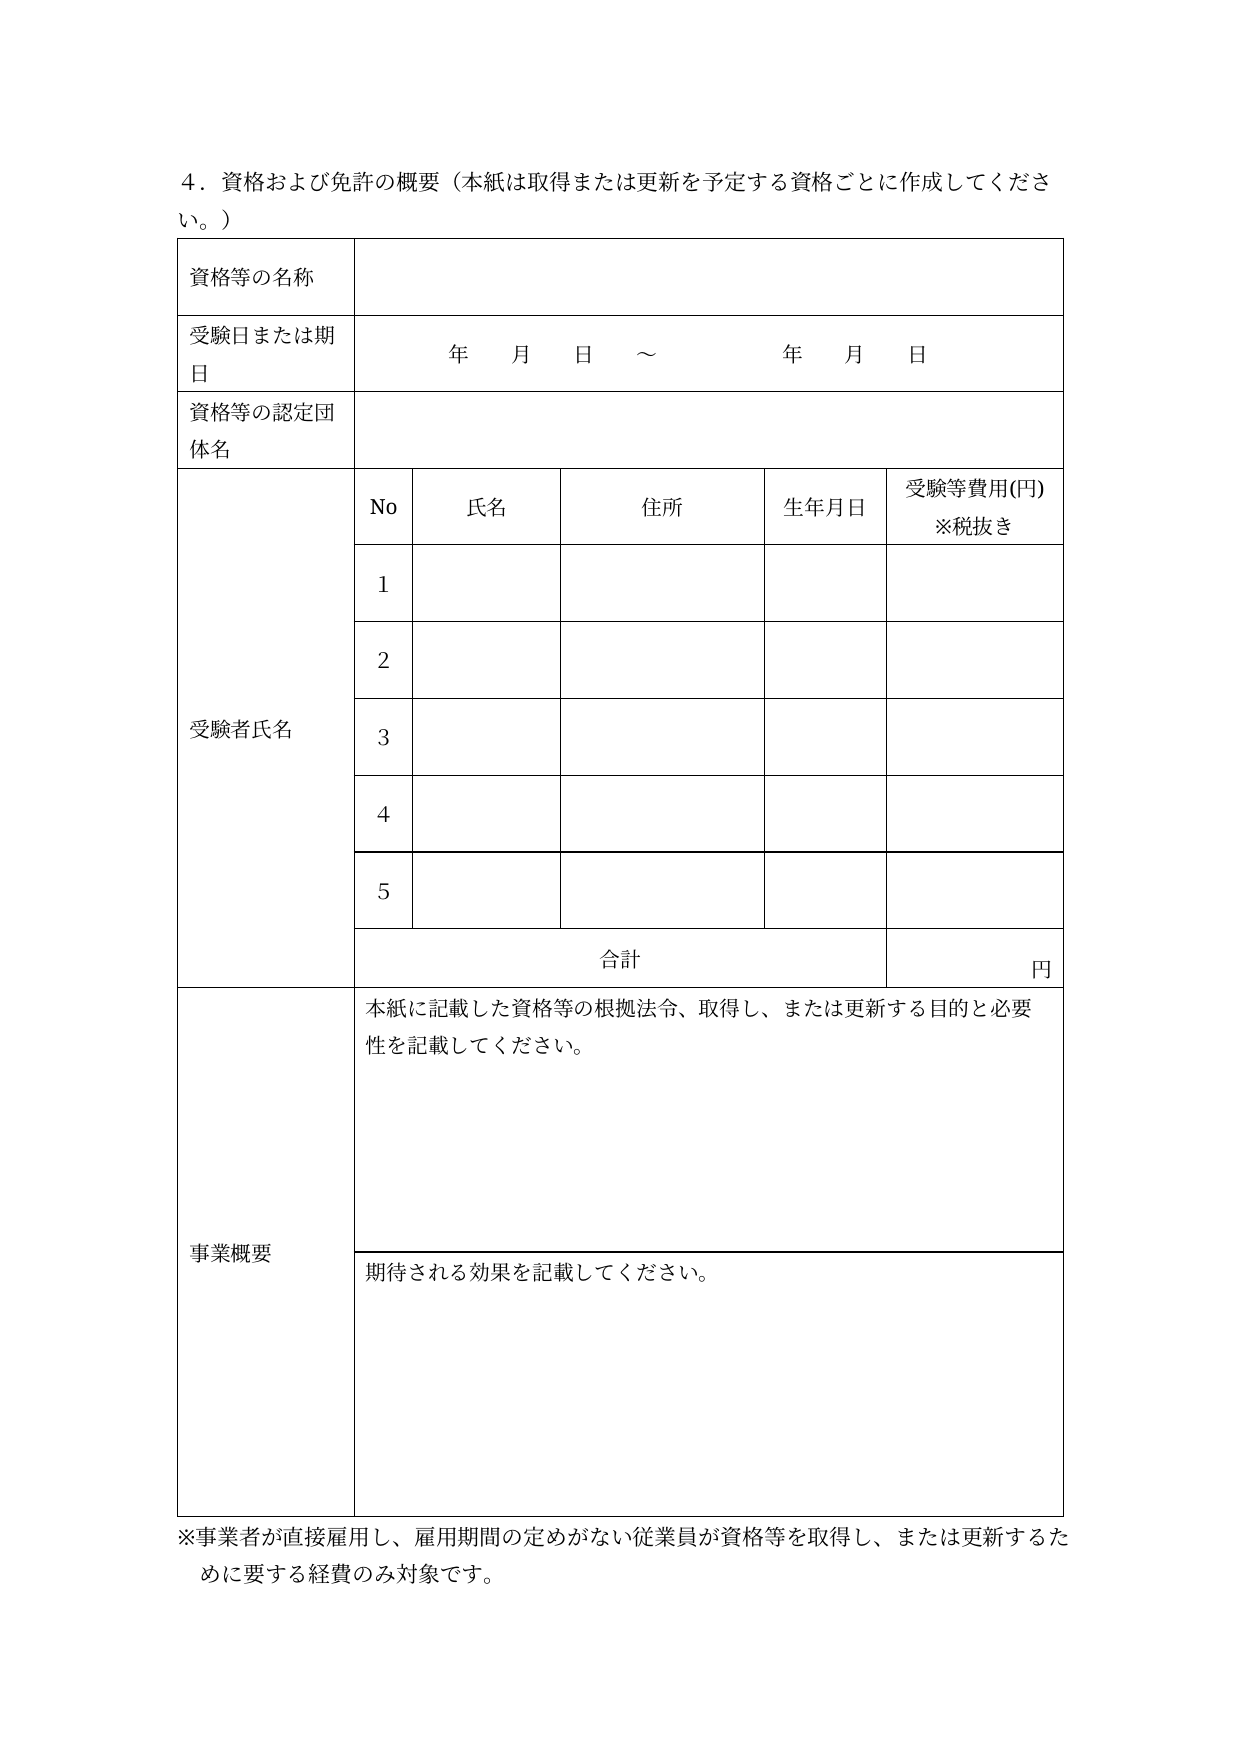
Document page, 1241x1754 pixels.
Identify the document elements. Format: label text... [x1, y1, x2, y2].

table_cell [765, 545, 886, 621]
table_cell １ [355, 545, 412, 621]
table_cell [413, 853, 560, 928]
table_cell [561, 853, 764, 928]
table_cell 受験日または期日 [178, 316, 354, 391]
table_cell 円 [887, 929, 1063, 987]
table_cell 氏名 [413, 469, 560, 544]
table_header 資格等の名称 [178, 239, 354, 314]
table_cell [765, 776, 886, 851]
table_cell 住所 [561, 469, 764, 544]
table_cell 受験等費用(円) ※税抜き [887, 469, 1063, 544]
table_cell [887, 776, 1063, 851]
table_cell 合計 [355, 929, 886, 987]
table_cell ３ [355, 699, 412, 774]
table_cell 資格等の認定団体名 [178, 392, 354, 468]
table_cell [887, 622, 1063, 698]
table_cell [765, 853, 886, 928]
table_cell 年 月 日 ～ 年 月 日 [355, 316, 1063, 391]
table_cell [355, 392, 1063, 468]
table_cell ５ [355, 853, 412, 928]
table_cell 受験者氏名 [178, 469, 354, 987]
table_cell [765, 699, 886, 774]
table_cell ２ [355, 622, 412, 698]
table_cell ４ [355, 776, 412, 851]
table_cell 事業概要 [178, 988, 354, 1516]
table_cell [561, 545, 764, 621]
table_cell [413, 545, 560, 621]
table_cell [561, 776, 764, 851]
table_cell [887, 699, 1063, 774]
table_cell [413, 622, 560, 698]
table_header [355, 239, 1063, 314]
text ※事業者が直接雇用し、雇用期間の定めがない従業員が資格等を取得し、または更新するために要する経費のみ対象です。 [177, 1517, 1078, 1592]
table_cell 本紙に記載した資格等の根拠法令、取得し、または更新する目的と必要性を記載してください。 [355, 988, 1063, 1251]
table_cell [413, 699, 560, 774]
table_cell No [355, 469, 412, 544]
table_cell 生年月日 [765, 469, 886, 544]
table_cell [765, 622, 886, 698]
table_cell [561, 622, 764, 698]
table_cell 期待される効果を記載してください。 [355, 1253, 1063, 1516]
table_cell [561, 699, 764, 774]
text ４．資格および免許の概要（本紙は取得または更新を予定する資格ごとに作成してください。） [177, 162, 1063, 238]
table_cell [413, 776, 560, 851]
table_cell [887, 853, 1063, 928]
table_cell [887, 545, 1063, 621]
